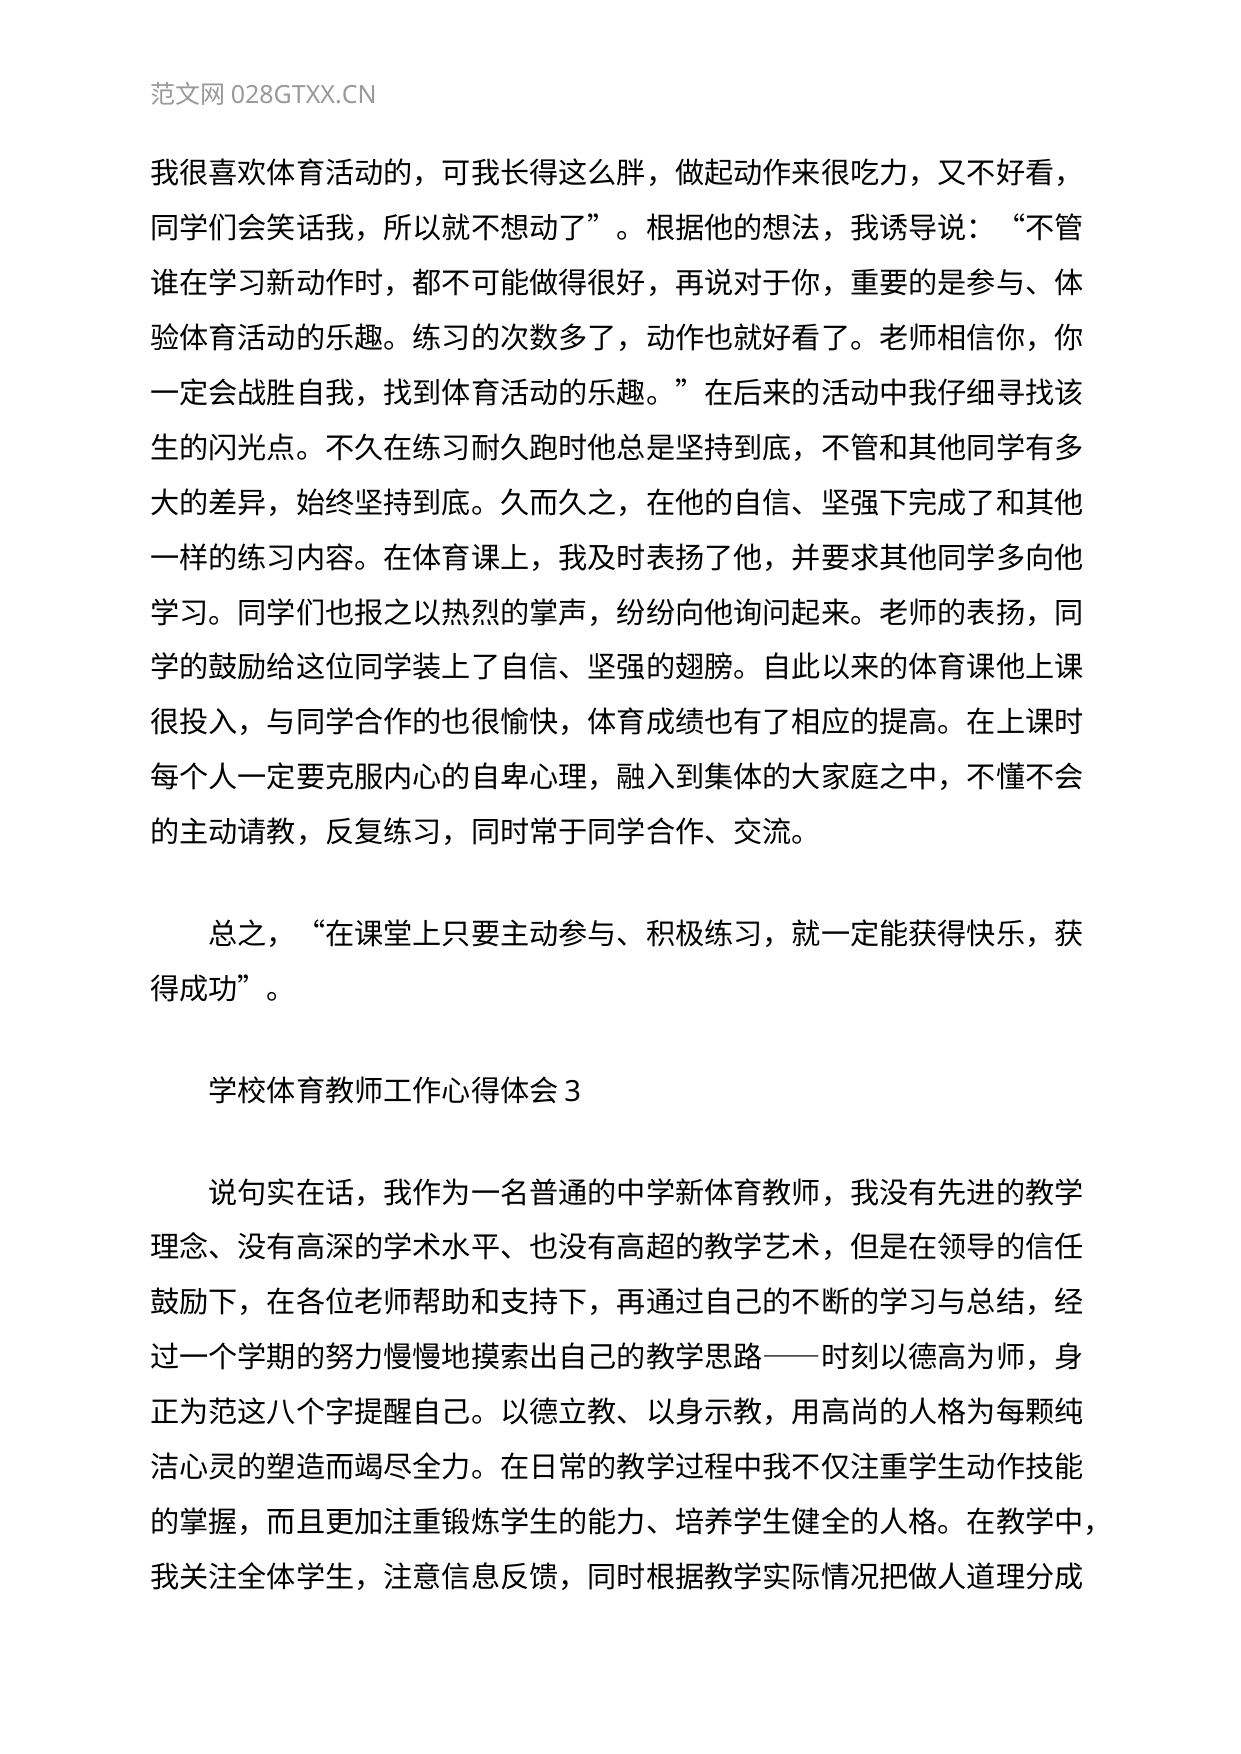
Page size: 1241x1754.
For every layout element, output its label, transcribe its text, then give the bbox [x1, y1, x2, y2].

text 学校体育教师工作心得体会3 [150, 1067, 1090, 1109]
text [150, 1169, 1090, 1596]
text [150, 150, 1090, 851]
text 总之，“在课堂上只要主动参与、积极练习，就一定能获得快乐，获得成功”。 [150, 911, 1090, 1008]
